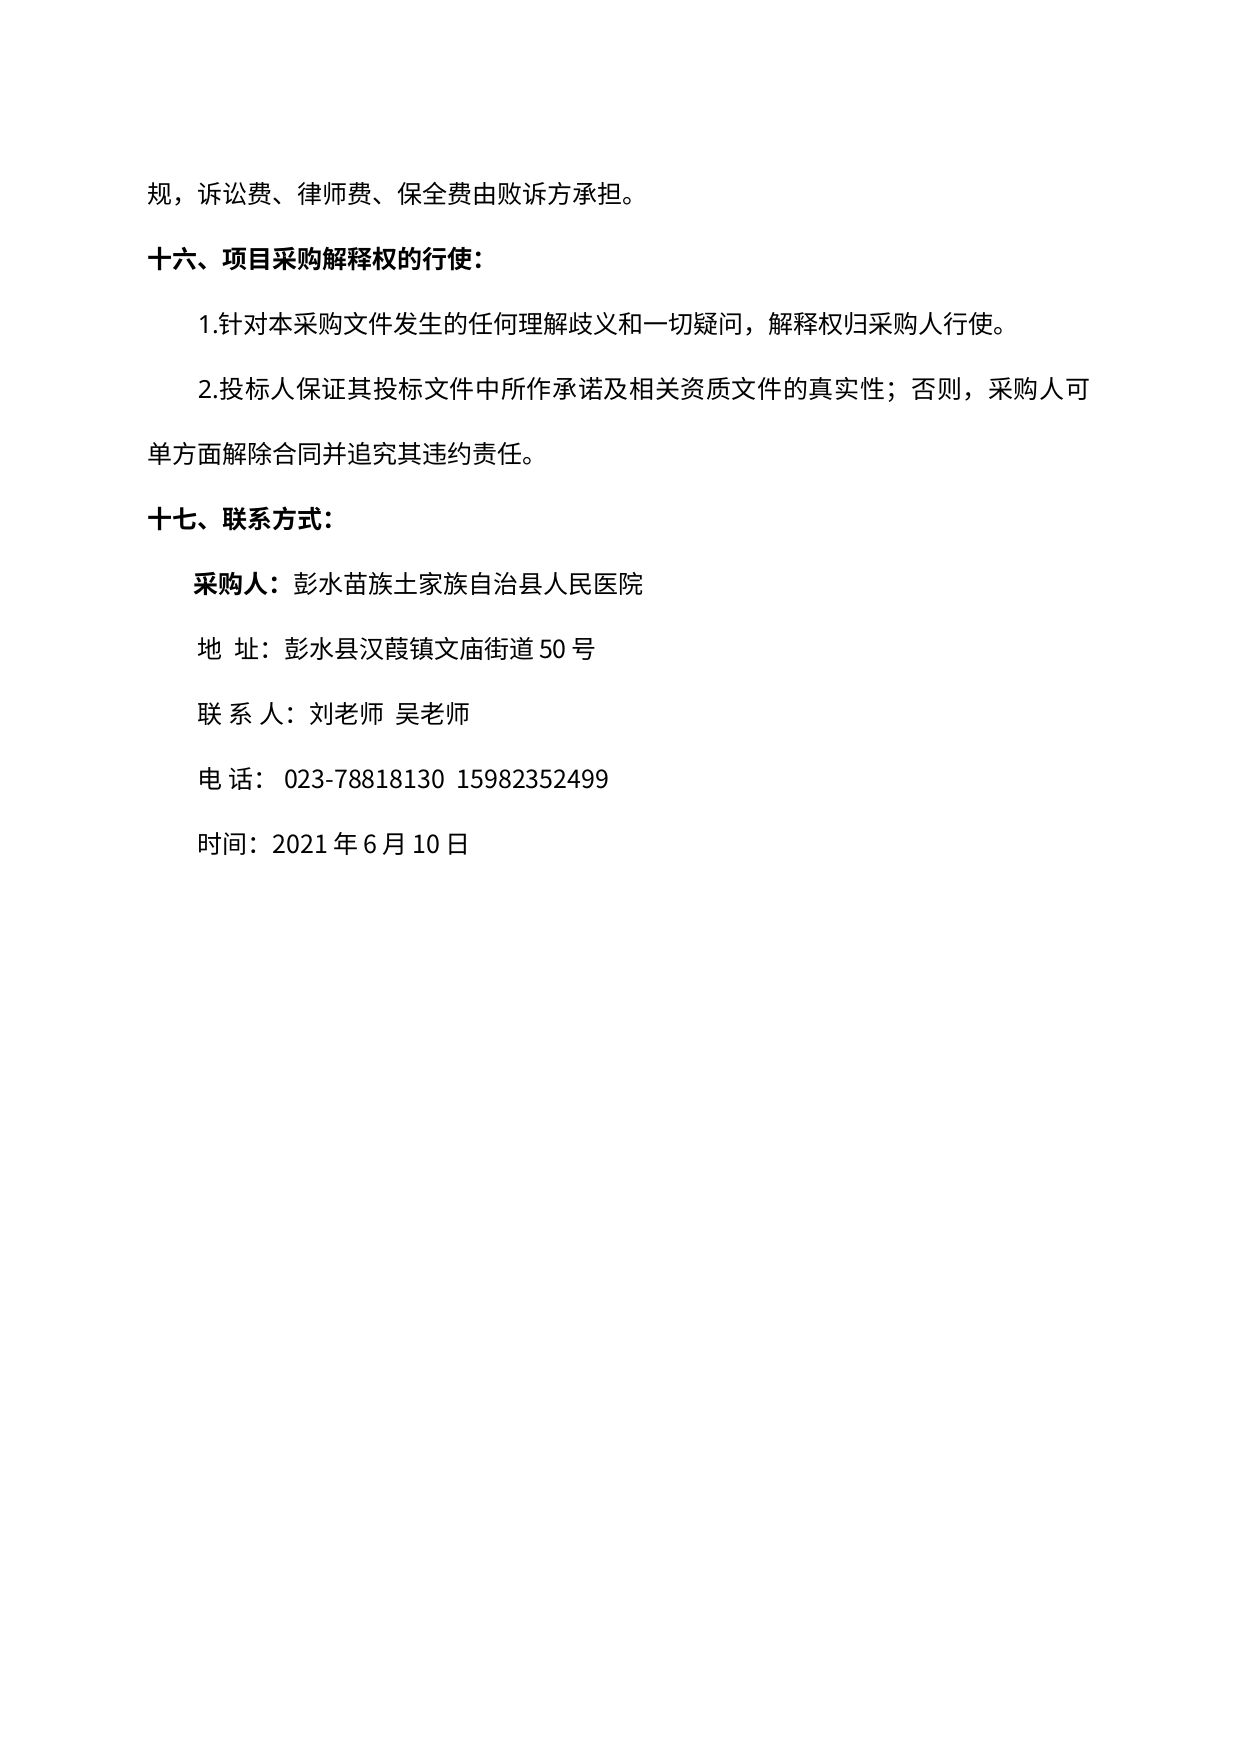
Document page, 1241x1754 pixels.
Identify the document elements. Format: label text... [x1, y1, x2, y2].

text 十六、项目采购解释权的行使： [148, 226, 1092, 291]
text 联 系 人：刘老师 吴老师 [198, 681, 1042, 746]
text 电 话： 023-78818130 15982352499 时间：2021年6月10日 [198, 746, 1092, 876]
text 2.投标人保证其投标文件中所作承诺及相关资质文件的真实性；否则，采购人可单方面解除合同并追究其违约责任。 [148, 356, 1092, 486]
text 十七、联系方式： [148, 486, 1092, 551]
text 采购人：彭水苗族土家族自治县人民医院 [148, 551, 1092, 616]
text 地 址：彭水县汉葭镇文庙街道50号 [148, 616, 1092, 681]
text 1.针对本采购文件发生的任何理解歧义和一切疑问，解释权归采购人行使。 [148, 291, 1092, 356]
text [148, 161, 1092, 226]
